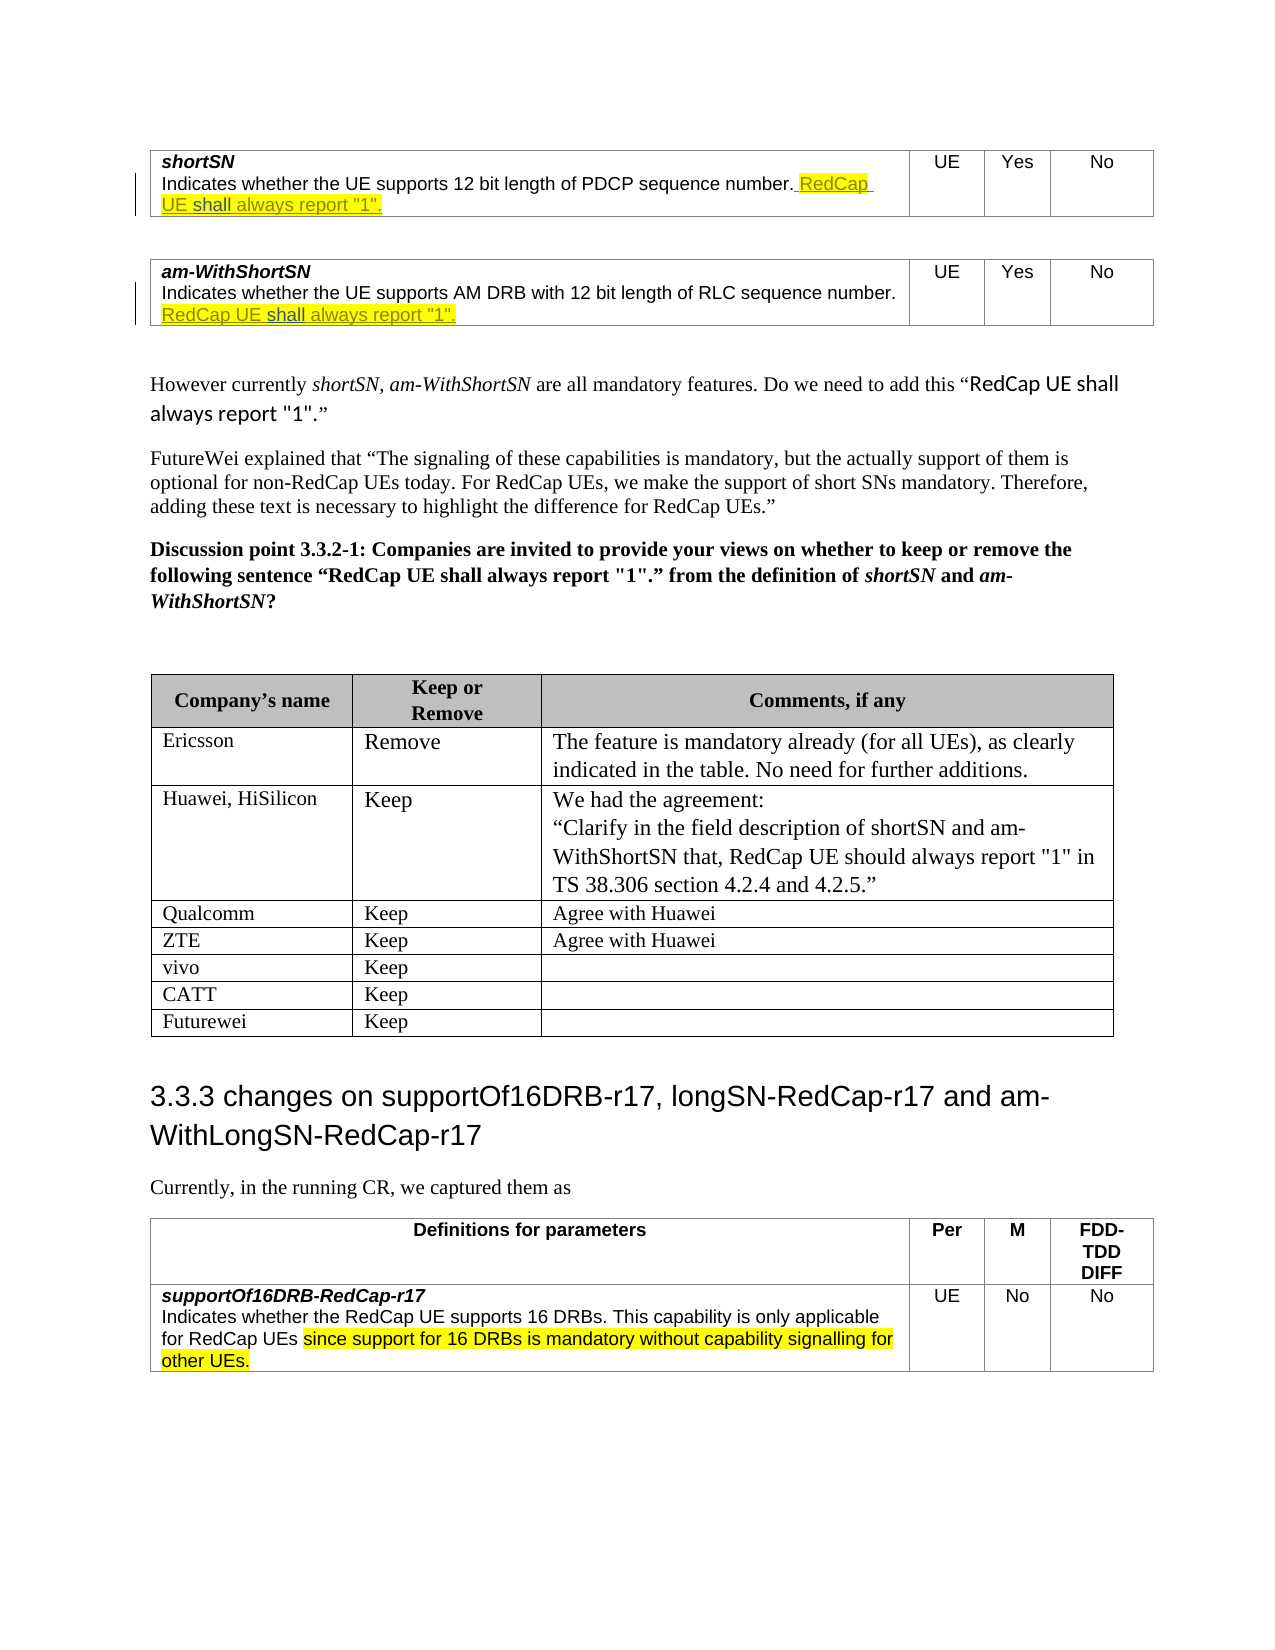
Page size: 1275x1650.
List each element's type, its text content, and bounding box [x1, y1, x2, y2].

table_cell Agree with Huawei [542, 901, 1113, 927]
table_cell Agree with Huawei [542, 928, 1113, 954]
table_cell CATT [152, 982, 352, 1008]
text FutureWei explained that “The signaling of these capabilities is mandatory, but the actually support of them is optional for non-RedCap UEs today. For RedCap UEs, we make the support of short SNs mandatory. Therefore, adding these text is necessary to highlight the difference for RedCap UEs.” [150, 446, 1125, 518]
table_cell Futurewei [152, 1010, 352, 1036]
table_header shortSN Indicates whether the UE supports 12 bit length of PDCP sequence number. [151, 151, 909, 216]
table_header FDD-TDD DIFF [1051, 1219, 1153, 1284]
table_cell [542, 982, 1113, 1008]
table_cell Huawei, HiSilicon [152, 786, 352, 900]
table_cell Keep [353, 982, 541, 1008]
text Currently, in the running CR, we captured them as [150, 1175, 1125, 1199]
subtitle 3.3.3 changes on supportOf16DRB-r17, longSN-RedCap-r17 and am-WithLongSN-RedCap-r17 [150, 1079, 1125, 1151]
table_cell [542, 1010, 1113, 1036]
text Discussion point 3.3.2-1: Companies are invited to provide your views on whether to keep or remove the following sentence “RedCap UE shall always report "1".” from the definition of shortSN and am-WithShortSN? [150, 537, 1125, 613]
table_header UE [910, 151, 984, 216]
table_header Yes [985, 151, 1050, 216]
table_header No [1051, 151, 1153, 216]
table_cell Keep [353, 786, 541, 900]
table_cell Ericsson [152, 728, 352, 785]
table_cell The feature is mandatory already (for all UEs), as clearly indicated in the table. No need for further additions. [542, 728, 1113, 785]
table_header No [1051, 260, 1153, 325]
table_cell Keep [353, 928, 541, 954]
table_header Comments, if any [542, 675, 1113, 727]
table_header UE [910, 260, 984, 325]
table_cell Keep [353, 955, 541, 981]
table_cell We had the agreement: “Clarify in the field description of shortSN and am-WithShortSN that, RedCap UE should always report "1" in TS 38.306 section 4.2.4 and 4.2.5.” [542, 786, 1113, 900]
table_cell vivo [152, 955, 352, 981]
table_header Company’s name [152, 675, 352, 727]
table_header Keep or Remove [353, 675, 541, 727]
table_header M [985, 1219, 1050, 1284]
table_header am-WithShortSN Indicates whether the UE supports AM DRB with 12 bit length of RLC sequence number. [151, 260, 909, 325]
text However currently shortSN, am-WithShortSN are all mandatory features. Do we need to add this “RedCap UE shall always report "1".” [150, 369, 1125, 427]
table_cell No [1051, 1285, 1153, 1371]
table_cell ZTE [152, 928, 352, 954]
table_cell Remove [353, 728, 541, 785]
table_cell [542, 955, 1113, 981]
table_cell Qualcomm [152, 901, 352, 927]
table_cell Keep [353, 901, 541, 927]
table_header Yes [985, 260, 1050, 325]
table_cell UE [910, 1285, 984, 1371]
table_header Per [910, 1219, 984, 1284]
table_header Definitions for parameters [151, 1219, 909, 1284]
table_cell No [985, 1285, 1050, 1371]
table_cell Keep [353, 1010, 541, 1036]
table_cell supportOf16DRB-RedCap-r17 Indicates whether the RedCap UE supports 16 DRBs. This capability is only applicable for RedCap UEs since support for 16 DRBs is mandatory without capability signalling for other UEs. [151, 1285, 909, 1371]
